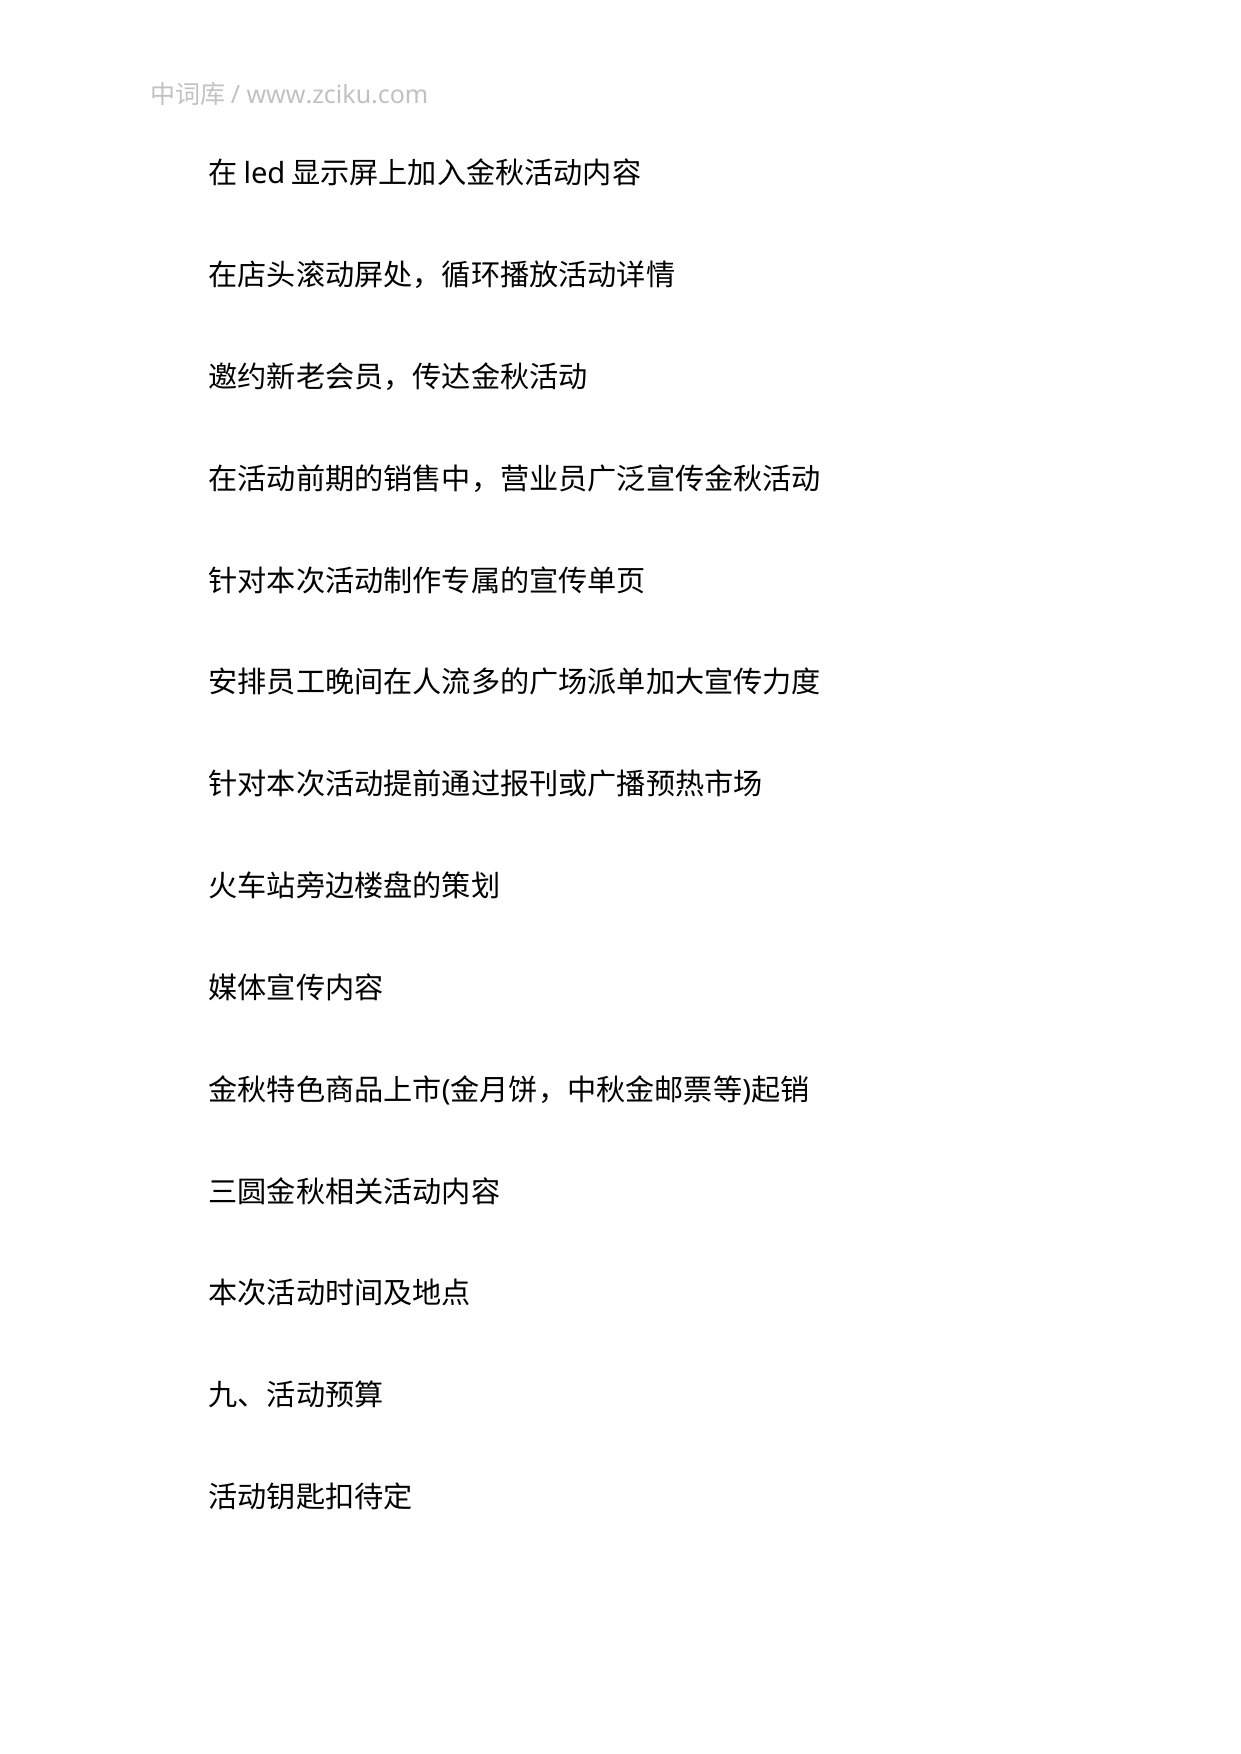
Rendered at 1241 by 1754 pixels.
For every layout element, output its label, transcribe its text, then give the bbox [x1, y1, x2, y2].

text 活动钥匙扣待定 [150, 1473, 1090, 1516]
text 针对本次活动制作专属的宣传单页 [150, 557, 1090, 599]
text 本次活动时间及地点 [150, 1270, 1090, 1312]
text 金秋特色商品上市(金月饼，中秋金邮票等)起销 [150, 1066, 1090, 1108]
text 邀约新老会员，传达金秋活动 [150, 354, 1090, 396]
text 安排员工晚间在人流多的广场派单加大宣传力度 [150, 659, 1090, 701]
text 三圆金秋相关活动内容 [150, 1168, 1090, 1210]
text 在店头滚动屏处，循环播放活动详情 [150, 252, 1090, 294]
text 在led显示屏上加入金秋活动内容 [150, 150, 1090, 192]
text 媒体宣传内容 [150, 964, 1090, 1007]
text 九、活动预算 [150, 1372, 1090, 1414]
text 火车站旁边楼盘的策划 [150, 863, 1090, 905]
text 在活动前期的销售中，营业员广泛宣传金秋活动 [150, 456, 1090, 498]
text 针对本次活动提前通过报刊或广播预热市场 [150, 761, 1090, 803]
